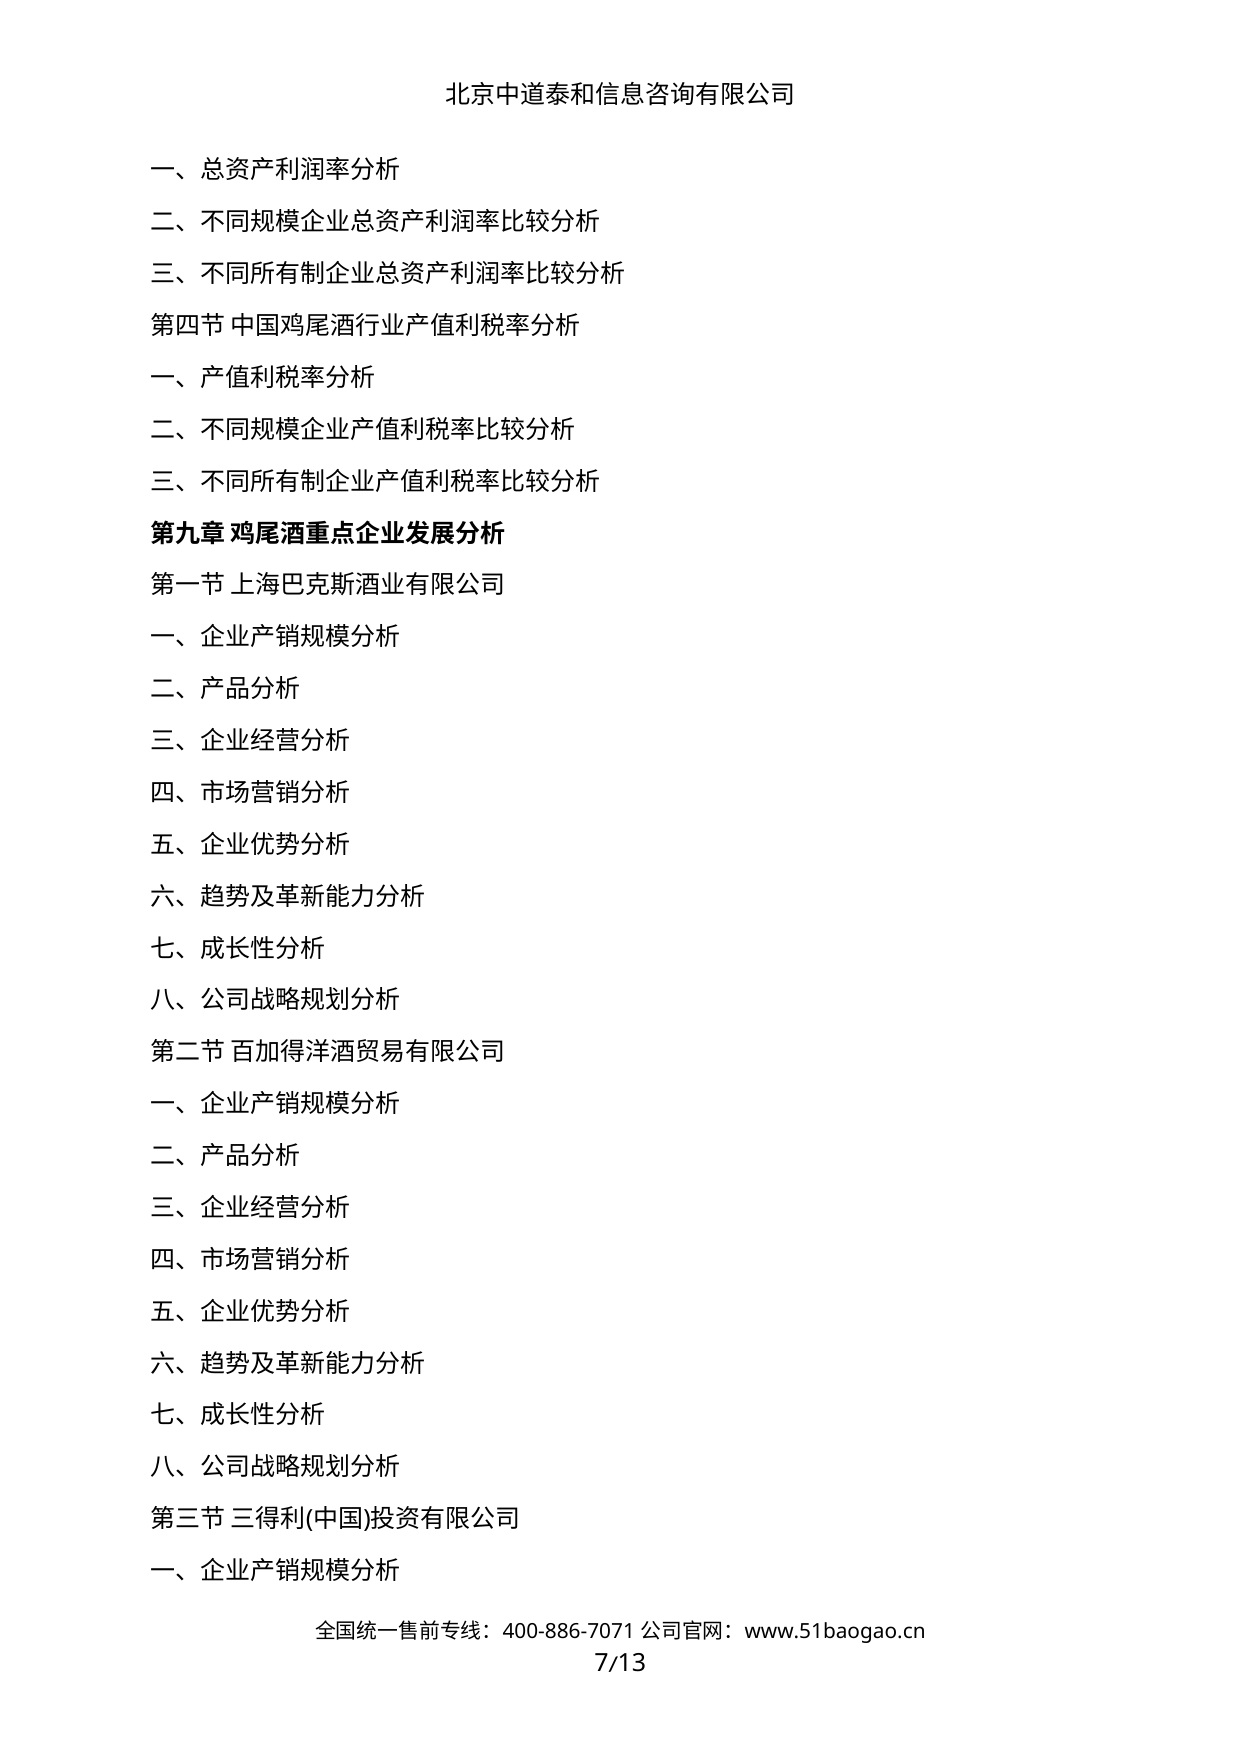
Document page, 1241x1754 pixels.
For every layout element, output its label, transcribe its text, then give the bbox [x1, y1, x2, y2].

text 第三节 三得利(中国)投资有限公司 [150, 1499, 1090, 1535]
text 二、不同规模企业产值利税率比较分析 [150, 409, 1090, 446]
text 三、不同所有制企业产值利税率比较分析 [150, 461, 1090, 497]
text 二、产品分析 [150, 669, 1090, 705]
text 六、趋势及革新能力分析 [150, 876, 1090, 912]
text 五、企业优势分析 [150, 824, 1090, 861]
text 一、产值利税率分析 [150, 357, 1090, 394]
text 第二节 百加得洋酒贸易有限公司 [150, 1032, 1090, 1068]
text 二、产品分析 [150, 1136, 1090, 1172]
text 七、成长性分析 [150, 928, 1090, 964]
text 八、公司战略规划分析 [150, 980, 1090, 1016]
text 四、市场营销分析 [150, 772, 1090, 809]
text 三、企业经营分析 [150, 721, 1090, 757]
text 一、企业产销规模分析 [150, 1551, 1090, 1587]
text 二、不同规模企业总资产利润率比较分析 [150, 202, 1090, 238]
text 七、成长性分析 [150, 1395, 1090, 1431]
text 三、企业经营分析 [150, 1187, 1090, 1224]
text 第一节 上海巴克斯酒业有限公司 [150, 565, 1090, 601]
text 第四节 中国鸡尾酒行业产值利税率分析 [150, 306, 1090, 342]
text 五、企业优势分析 [150, 1291, 1090, 1327]
text 三、不同所有制企业总资产利润率比较分析 [150, 254, 1090, 290]
text 一、总资产利润率分析 [150, 150, 1090, 186]
text 六、趋势及革新能力分析 [150, 1343, 1090, 1379]
text 八、公司战略规划分析 [150, 1447, 1090, 1483]
text 一、企业产销规模分析 [150, 617, 1090, 653]
text 第九章 鸡尾酒重点企业发展分析 [150, 513, 1090, 549]
text 四、市场营销分析 [150, 1239, 1090, 1276]
text 一、企业产销规模分析 [150, 1084, 1090, 1120]
